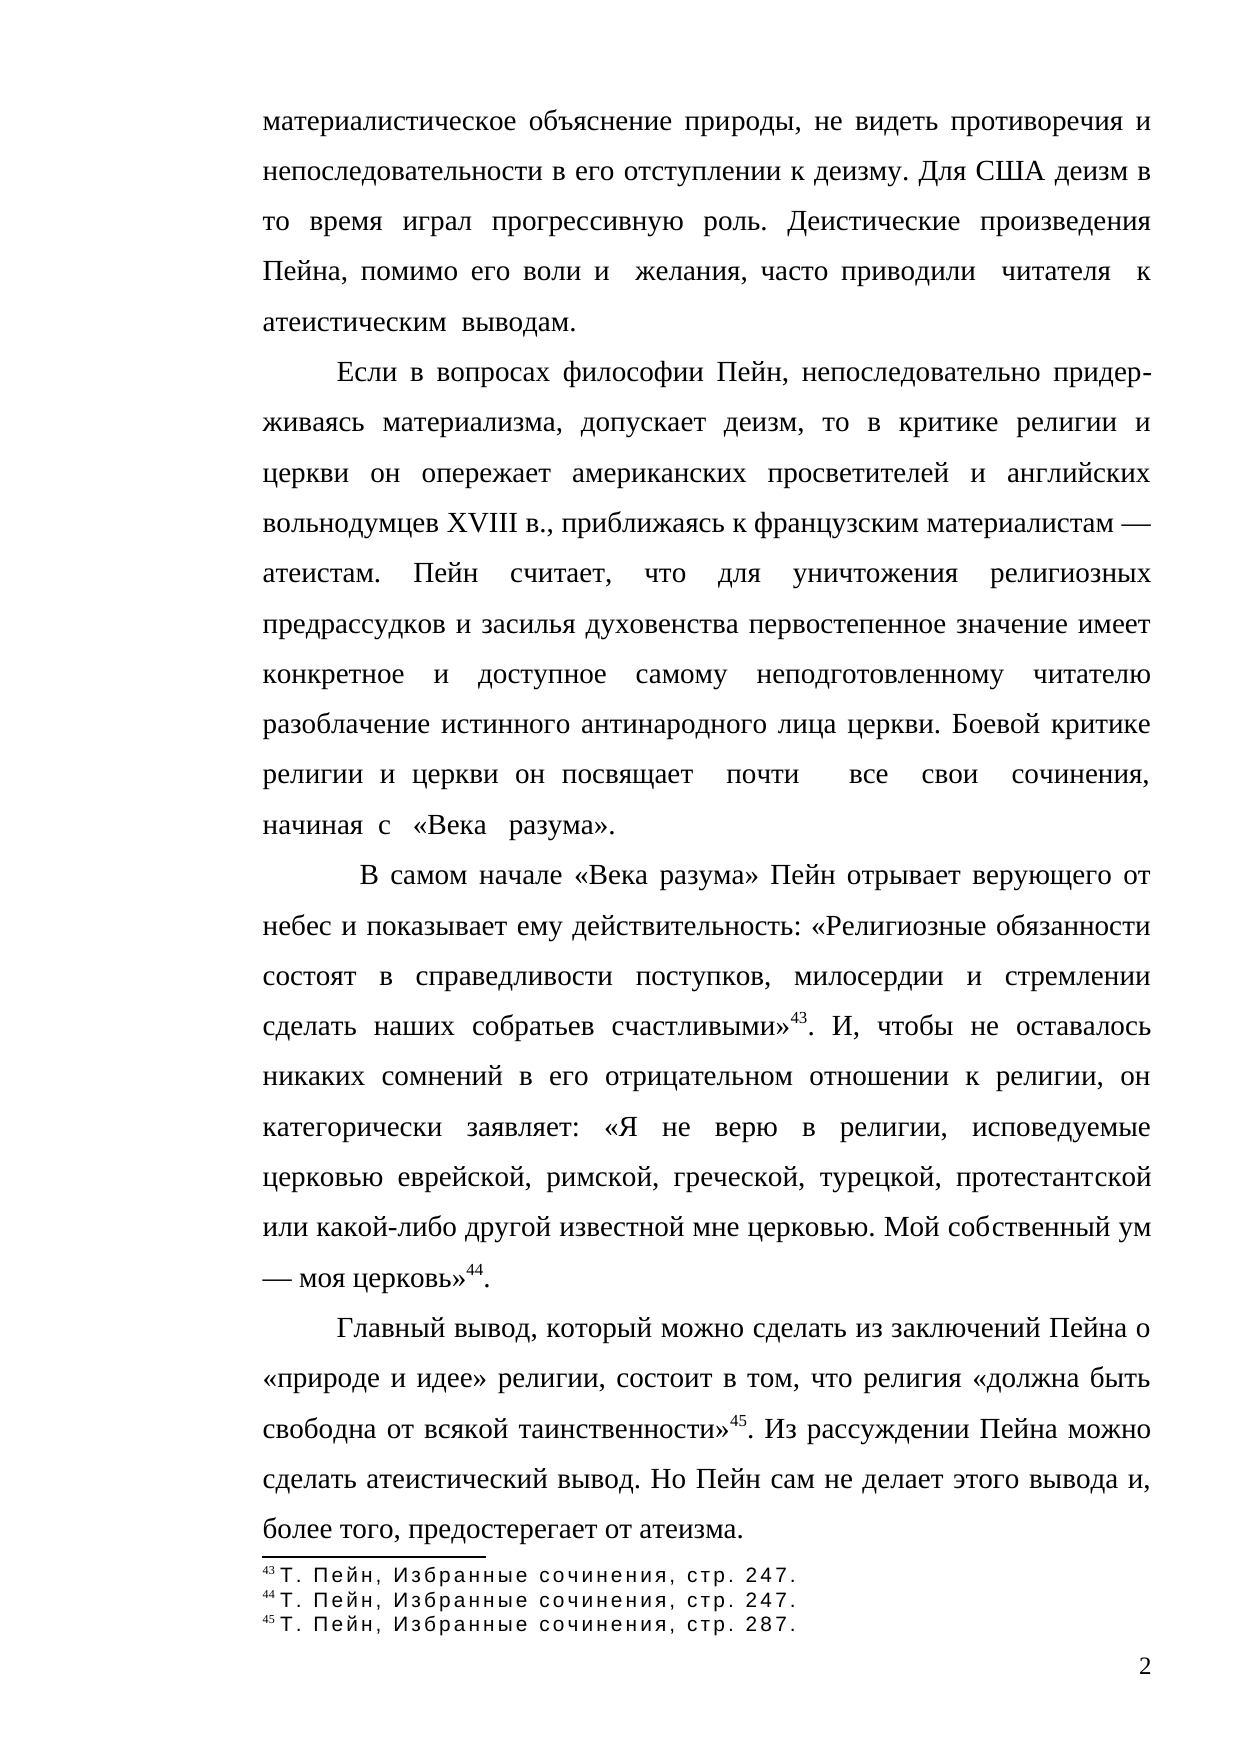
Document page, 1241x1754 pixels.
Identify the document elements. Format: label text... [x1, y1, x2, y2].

text Главный вывод, который можно сделать из заключений Пейна о «природе и идее» религии, состоит в том, что религия «должна быть свободна от всякой таинственности». Из рассуждении Пейна можно сделать атеистический вывод. Но Пейн сам не делает этого вывода и, более того, предостерегает от атеизма. [262, 1310, 1152, 1545]
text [262, 103, 1152, 337]
text В самом начале «Века разума» Пейн отрывает верующего от небес и показывает ему действительность: «Религиозные обязанности состоят в справедливости поступков, милосердии и стремлении сделать наших собратьев счастливыми». И, чтобы не оставалось никаких сомнений в его отрицательном отношении к религии, он категорически заявляет: «Я не верю в религии, исповедуемые церковью еврейской, римской, греческой, турецкой, протестантской или какой-либо другой известной мне церковью. Мой собственный ум — моя церковь». [262, 857, 1152, 1293]
text Если в вопросах философии Пейн, непоследовательно придерживаясь материализма, допускает деизм, то в критике религии и церкви он опережает американских просветителей и английских вольнодумцев XVIII в., приближаясь к французским материалистам — атеистам. Пейн считает, что для уничтожения религиозных предрассудков и засилья духовенства первостепенное значение имеет конкретное и доступное самому неподготовленному читателю разоблачение истинного антинародного лица церкви. Боевой критике религии и церкви он посвящает почти все свои сочинения, начиная с «Века разума». [262, 354, 1152, 841]
